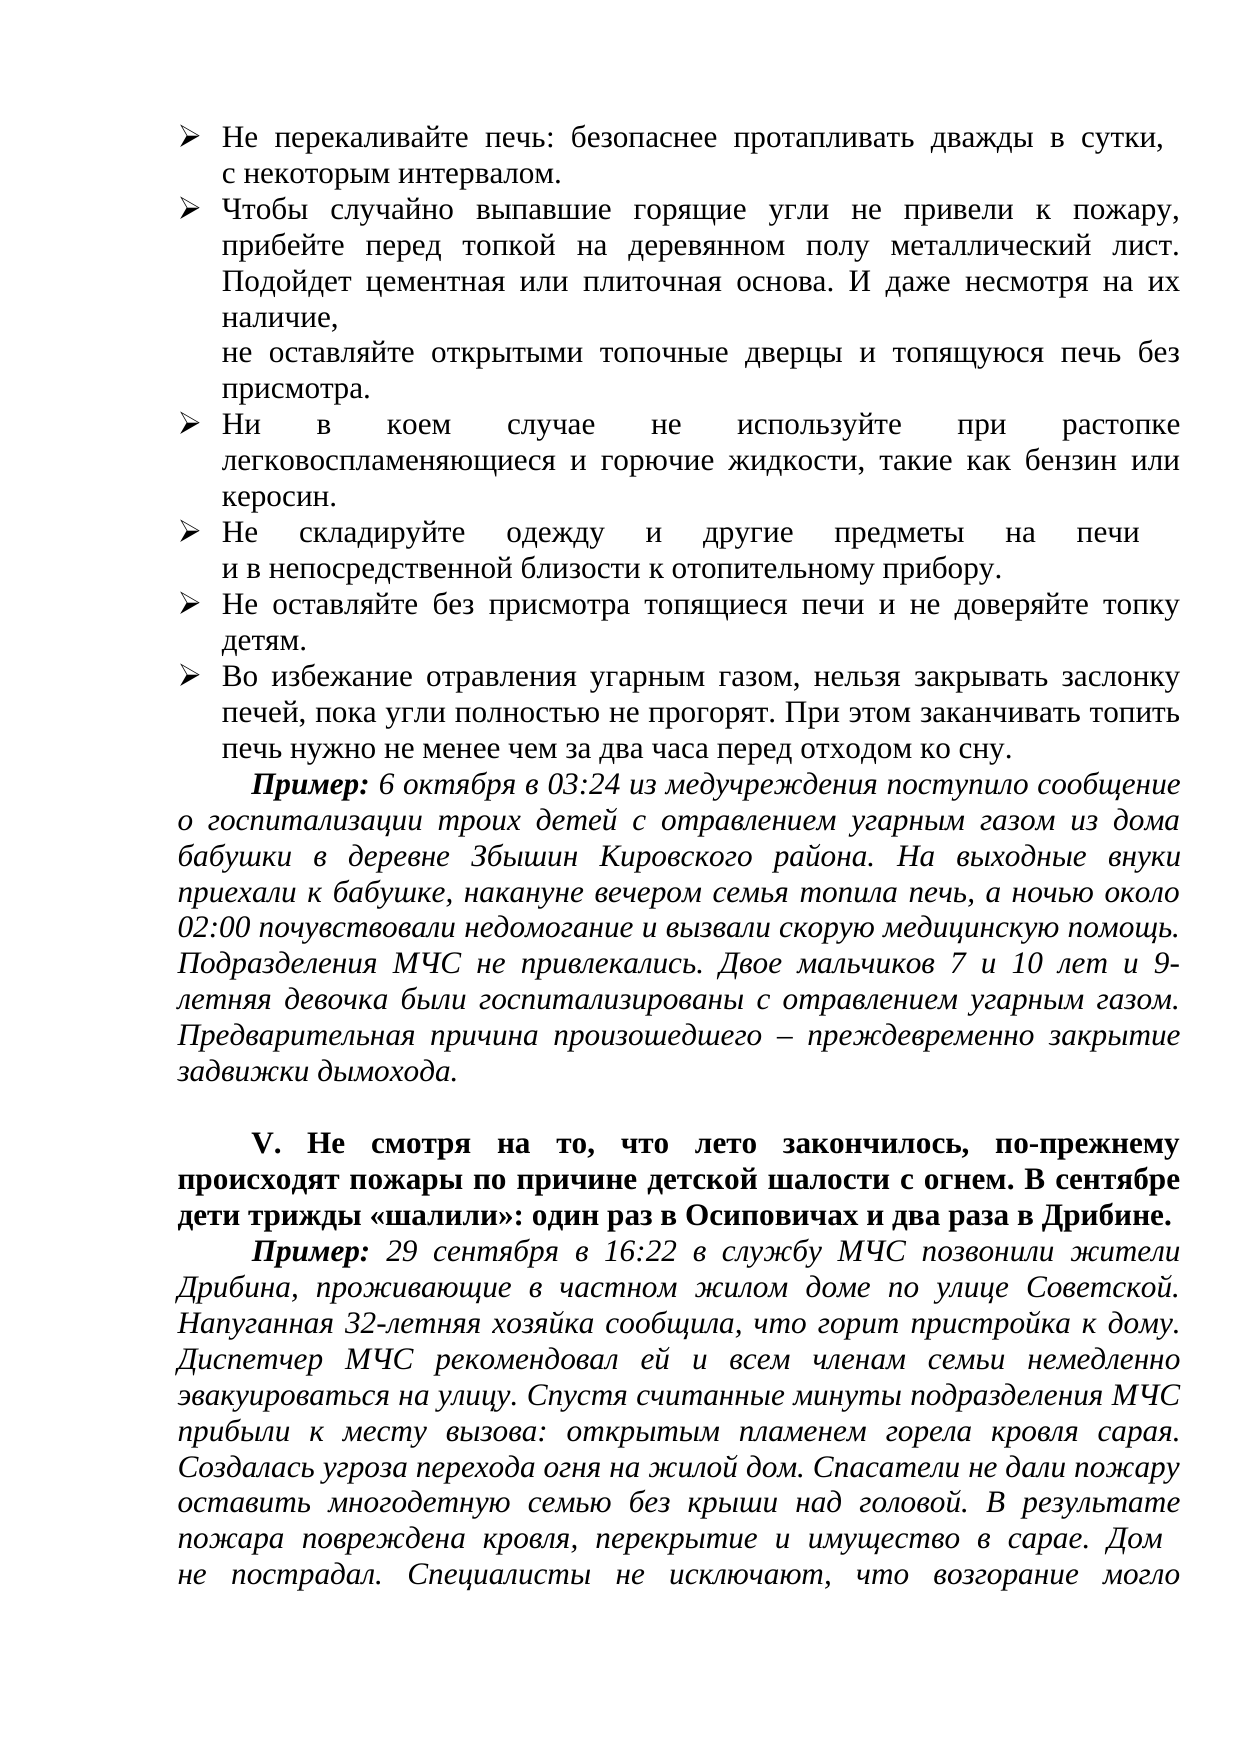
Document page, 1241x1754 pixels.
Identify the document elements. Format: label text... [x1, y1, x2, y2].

list Чтобы случайно выпавшие горящие угли не привели к пожару, прибейте перед топкой на деревянном полу металлический лист. Подойдет цементная или плиточная основа. И даже несмотря на их наличие, не оставляйте открытыми топочные дверцы и топящуюся печь без присмотра. [177, 190, 1181, 406]
list Не перекаливайте печь: безопаснее протапливать дважды в сутки, с некоторым интервалом. [177, 118, 1181, 190]
list Не складируйте одежду и другие предметы на печи и в непосредственной близости к отопительному прибору. [177, 513, 1181, 585]
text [177, 1232, 1181, 1592]
list Ни в коем случае не используйте при растопке легковоспламеняющиеся и горючие жидкости, такие как бензин или керосин. [177, 406, 1181, 513]
list Во избежание отравления угарным газом, нельзя закрывать заслонку печей, пока угли полностью не прогорят. При этом заканчивать топить печь нужно не менее чем за два часа перед отходом ко сну. [177, 657, 1181, 765]
text Пример: 6 октября в 03:24 из медучреждения поступило сообщение о госпитализации троих детей с отравлением угарным газом из дома бабушки в деревне Збышин Кировского района. На выходные внуки приехали к бабушке, накануне вечером семья топила печь, а ночью около 02:00 почувствовали недомогание и вызвали скорую медицинскую помощь. Подразделения МЧС не привлекались. Двое мальчиков 7 и 10 лет и 9-летняя девочка были госпитализированы с отравлением угарным газом. Предварительная причина произошедшего – преждевременно закрытие задвижки дымохода. [177, 765, 1181, 1088]
text V. Не смотря на то, что лето закончилось, по-прежнему происходят пожары по причине детской шалости с огнем. В сентябре дети трижды «шалили»: один раз в Осиповичах и два раза в Дрибине. [177, 1124, 1181, 1232]
list Не оставляйте без присмотра топящиеся печи и не доверяйте топку детям. [177, 585, 1181, 657]
